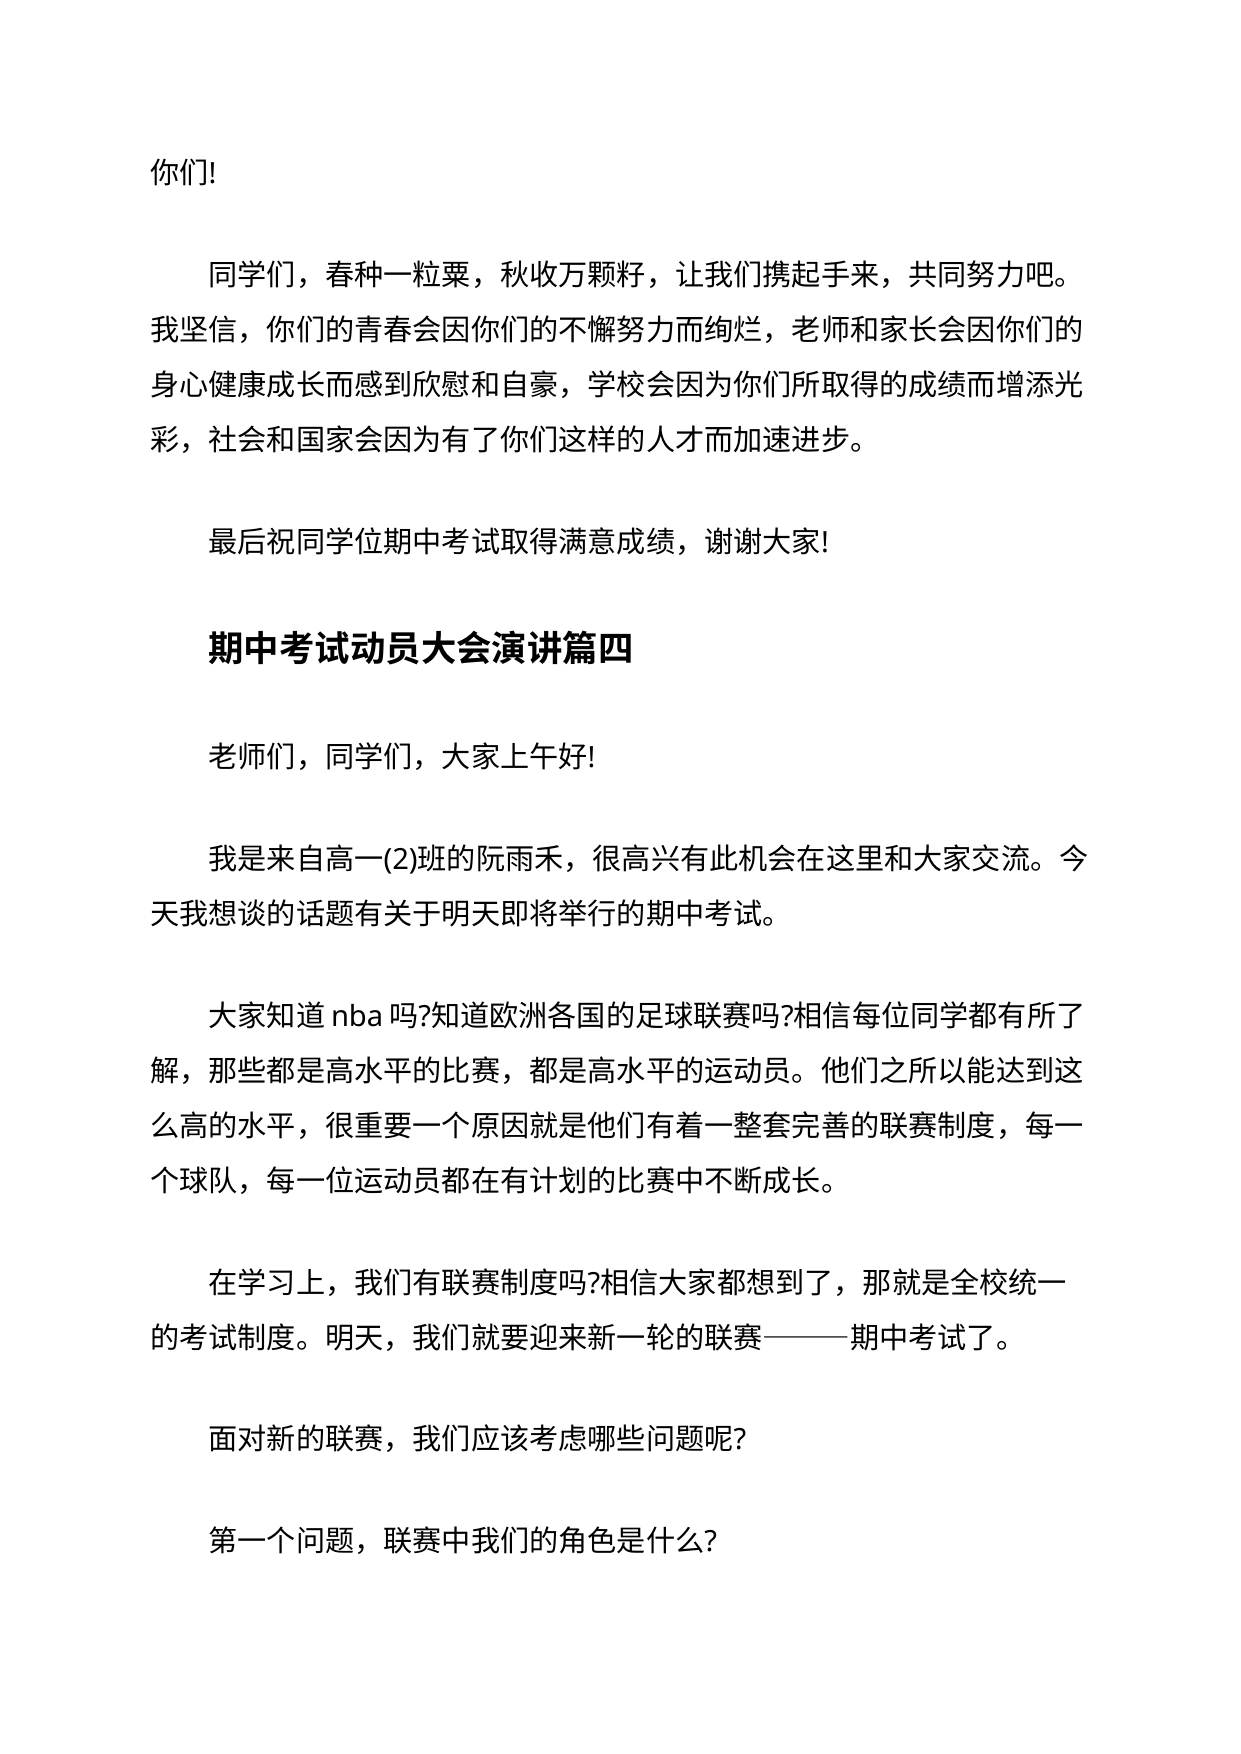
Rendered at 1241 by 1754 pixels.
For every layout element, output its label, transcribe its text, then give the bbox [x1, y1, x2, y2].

text 最后祝同学位期中考试取得满意成绩，谢谢大家! [150, 518, 1090, 561]
text 面对新的联赛，我们应该考虑哪些问题呢? [150, 1416, 1090, 1458]
text 老师们，同学们，大家上午好! [150, 734, 1090, 776]
text 在学习上，我们有联赛制度吗?相信大家都想到了，那就是全校统一的考试制度。明天，我们就要迎来新一轮的联赛———期中考试了。 [150, 1259, 1090, 1356]
text 同学们，春种一粒粟，秋收万颗籽，让我们携起手来，共同努力吧。我坚信，你们的青春会因你们的不懈努力而绚烂，老师和家长会因你们的身心健康成长而感到欣慰和自豪，学校会因为你们所取得的成绩而增添光彩，社会和国家会因为有了你们这样的人才而加速进步。 [150, 252, 1090, 459]
text 第一个问题，联赛中我们的角色是什么? [150, 1518, 1090, 1560]
text 期中考试动员大会演讲篇四 [150, 620, 1090, 672]
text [150, 150, 1090, 192]
text 大家知道nba吗?知道欧洲各国的足球联赛吗?相信每位同学都有所了解，那些都是高水平的比赛，都是高水平的运动员。他们之所以能达到这么高的水平，很重要一个原因就是他们有着一整套完善的联赛制度，每一个球队，每一位运动员都在有计划的比赛中不断成长。 [150, 993, 1090, 1200]
text 我是来自高一(2)班的阮雨禾，很高兴有此机会在这里和大家交流。今天我想谈的话题有关于明天即将举行的期中考试。 [150, 836, 1090, 933]
